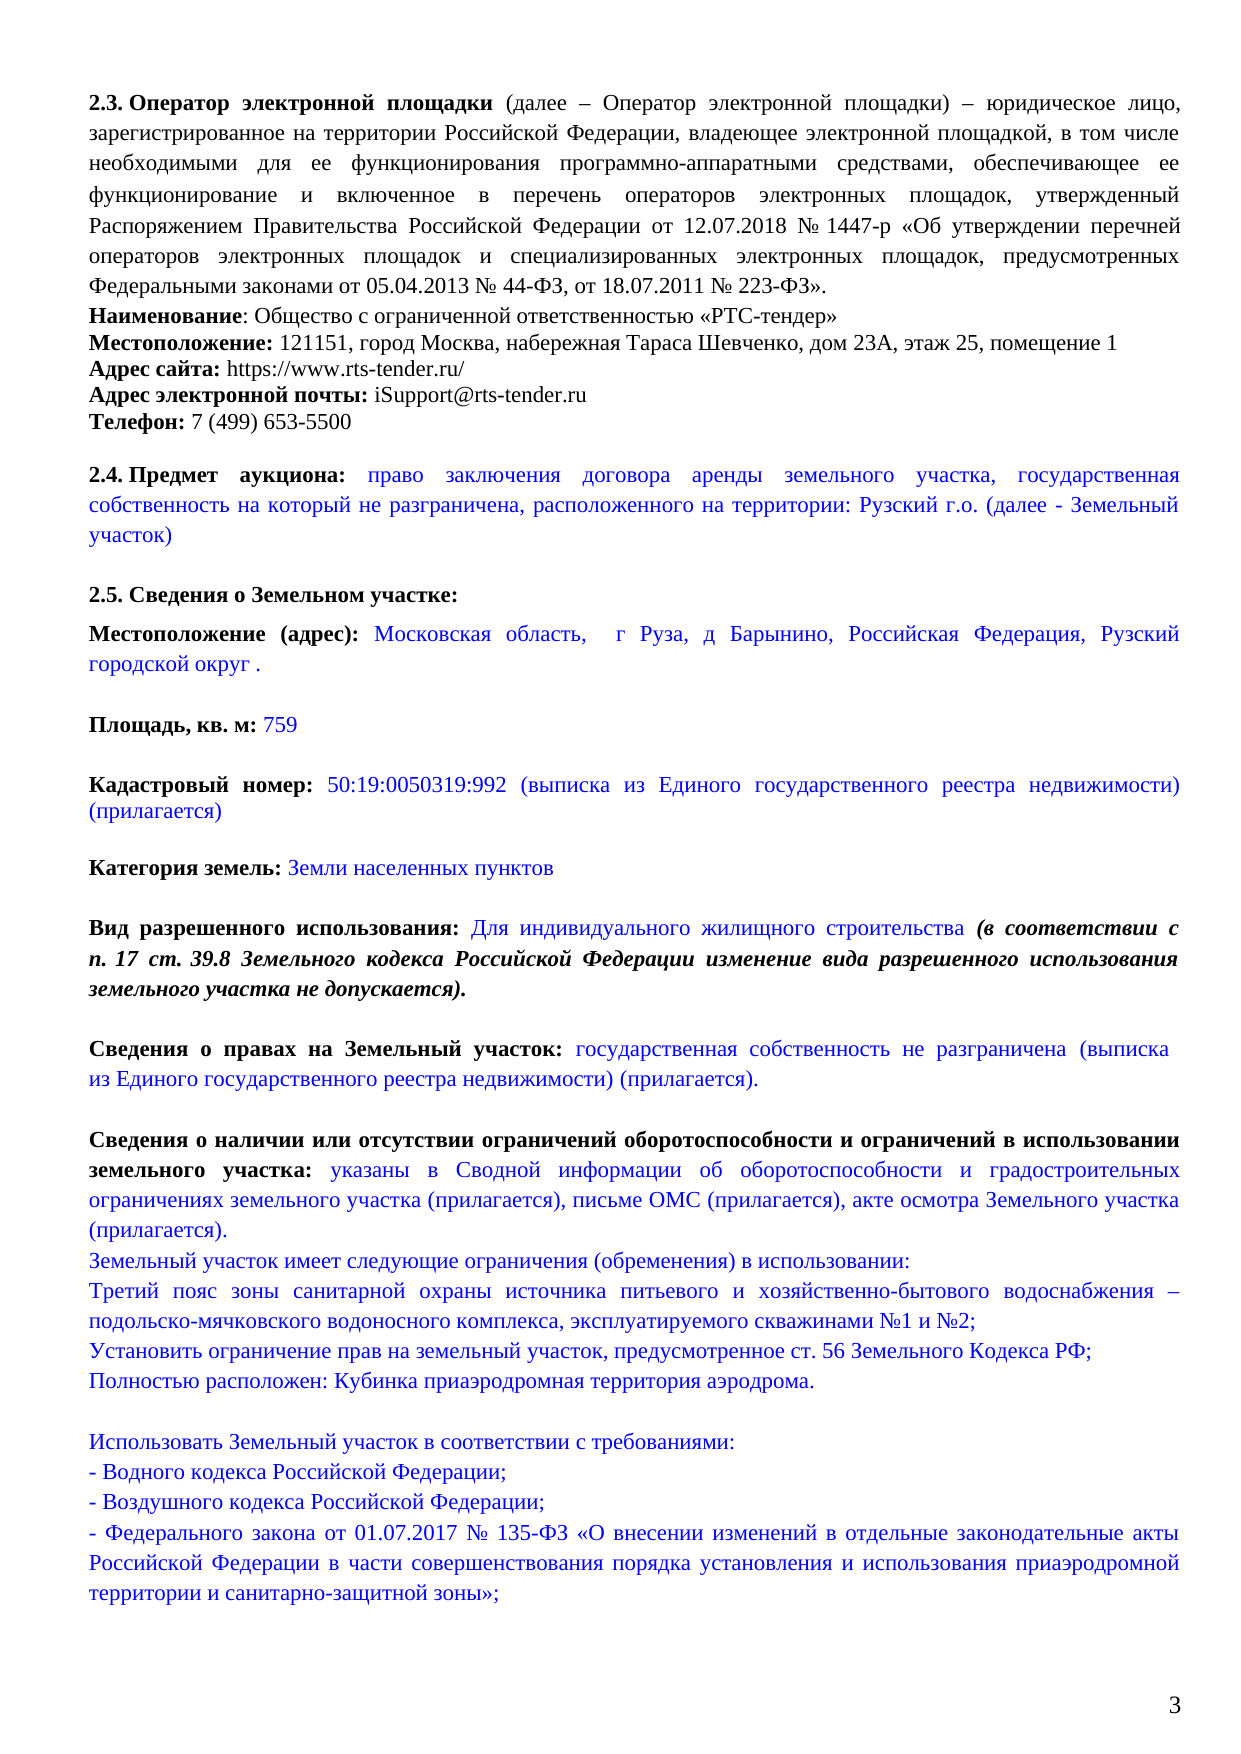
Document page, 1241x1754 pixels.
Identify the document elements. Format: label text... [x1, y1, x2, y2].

text 2.3. Оператор электронной площадки (далее – Оператор электронной площадки) – юридическое лицо, зарегистрированное на территории Российской Федерации, владеющее электронной площадкой, в том числе необходимыми для ее функционирования программно-аппаратными средствами, обеспечивающее ее функционирование и включенное в перечень операторов электронных площадок, утвержденный Распоряжением Правительства Российской Федерации от 12.07.2018 № 1447-р «Об утверждении перечней операторов электронных площадок и специализированных электронных площадок, предусмотренных Федеральными законами от 05.04.2013 № 44-ФЗ, от 18.07.2011 № 223-ФЗ». [89, 89, 1181, 299]
text Установить ограничение прав на земельный участок, предусмотренное ст. 56 Земельного Кодекса РФ; [89, 1337, 1181, 1364]
text - Водного кодекса Российской Федерации; [89, 1458, 1181, 1484]
text Местоположение: 121151, город Москва, набережная Тараса Шевченко, дом 23А, этаж 25, помещение 1 [89, 329, 1181, 355]
text Полностью расположен: Кубинка приаэродромная территория аэродрома. [89, 1367, 1181, 1394]
text Адрес электронной почты: iSupport@rts-tender.ru [89, 382, 1181, 408]
text Площадь, кв. м: 759 [89, 711, 1181, 737]
text Категория земель: Земли населенных пунктов [89, 854, 1181, 880]
text Адрес сайта: https://www.rts-tender.ru/ [89, 355, 1181, 382]
text Наименование: Общество с ограниченной ответственностью «РТС-тендер» [89, 302, 1181, 329]
text Телефон: 7 (499) 653-5500 [89, 408, 1181, 434]
text - Воздушного кодекса Российской Федерации; [89, 1488, 1181, 1515]
text Вид разрешенного использования: Для индивидуального жилищного строительства (в соответствии с п. 17 ст. 39.8 Земельного кодекса Российской Федерации изменение вида разрешенного использования земельного участка не допускается). [89, 914, 1181, 1001]
text Сведения о правах на Земельный участок: государственная собственность не разграничена (выписка из Единого государственного реестра недвижимости) (прилагается). [89, 1035, 1181, 1092]
text - Федерального закона от 01.07.2017 № 135-ФЗ «О внесении изменений в отдельные законодательные акты Российской Федерации в части совершенствования порядка установления и использования приаэродромной территории и санитарно-защитной зоны»; [89, 1518, 1181, 1605]
text Использовать Земельный участок в соответствии с требованиями: [89, 1398, 1181, 1454]
text Третий пояс зоны санитарной охраны источника питьевого и хозяйственно-бытового водоснабжения – подольско-мячковского водоносного комплекса, эксплуатируемого скважинами №1 и №2; [89, 1277, 1181, 1333]
text Местоположение (адрес): Московская область, г Руза, д Барынино, Российская Федерация, Рузский городской округ . [89, 620, 1181, 677]
text 2.4. Предмет аукциона: право заключения договора аренды земельного участка, государственная собственность на который не разграничена, расположенного на территории: Рузский г.о. (далее - Земельный участок) [89, 461, 1181, 547]
text Сведения о наличии или отсутствии ограничений оборотоспособности и ограничений в использовании земельного участка: указаны в Сводной информации об оборотоспособности и градостроительных ограничениях земельного участка (прилагается), письме ОМС (прилагается), акте осмотра Земельного участка (прилагается). [89, 1126, 1181, 1243]
text Кадастровый номер: 50:19:0050319:992 (выписка из Единого государственного реестра недвижимости) (прилагается) [89, 771, 1181, 824]
text 2.5. Сведения о Земельном участке: [89, 581, 1181, 608]
text Земельный участок имеет следующие ограничения (обременения) в использовании: [89, 1247, 1181, 1273]
